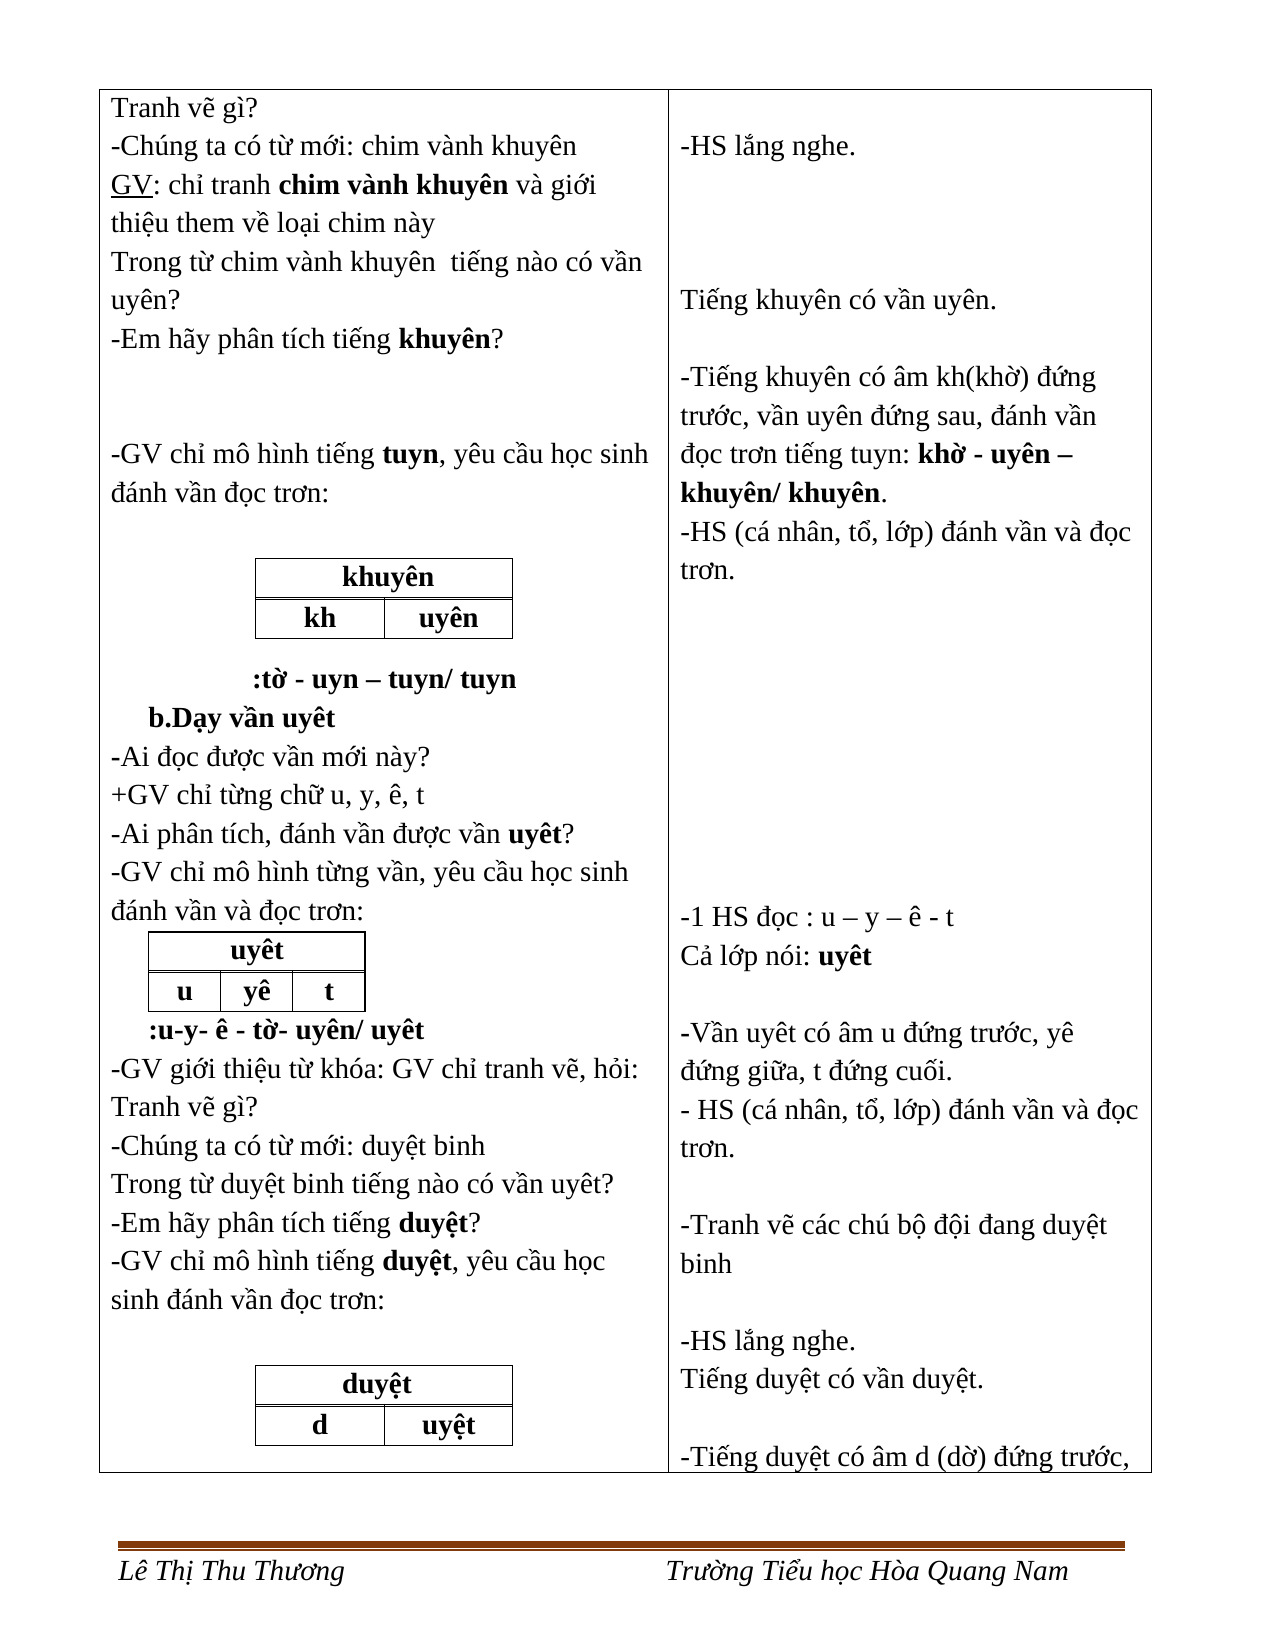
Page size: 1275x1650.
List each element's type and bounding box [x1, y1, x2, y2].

table_cell [100, 90, 668, 1472]
table_cell [669, 90, 1151, 1472]
